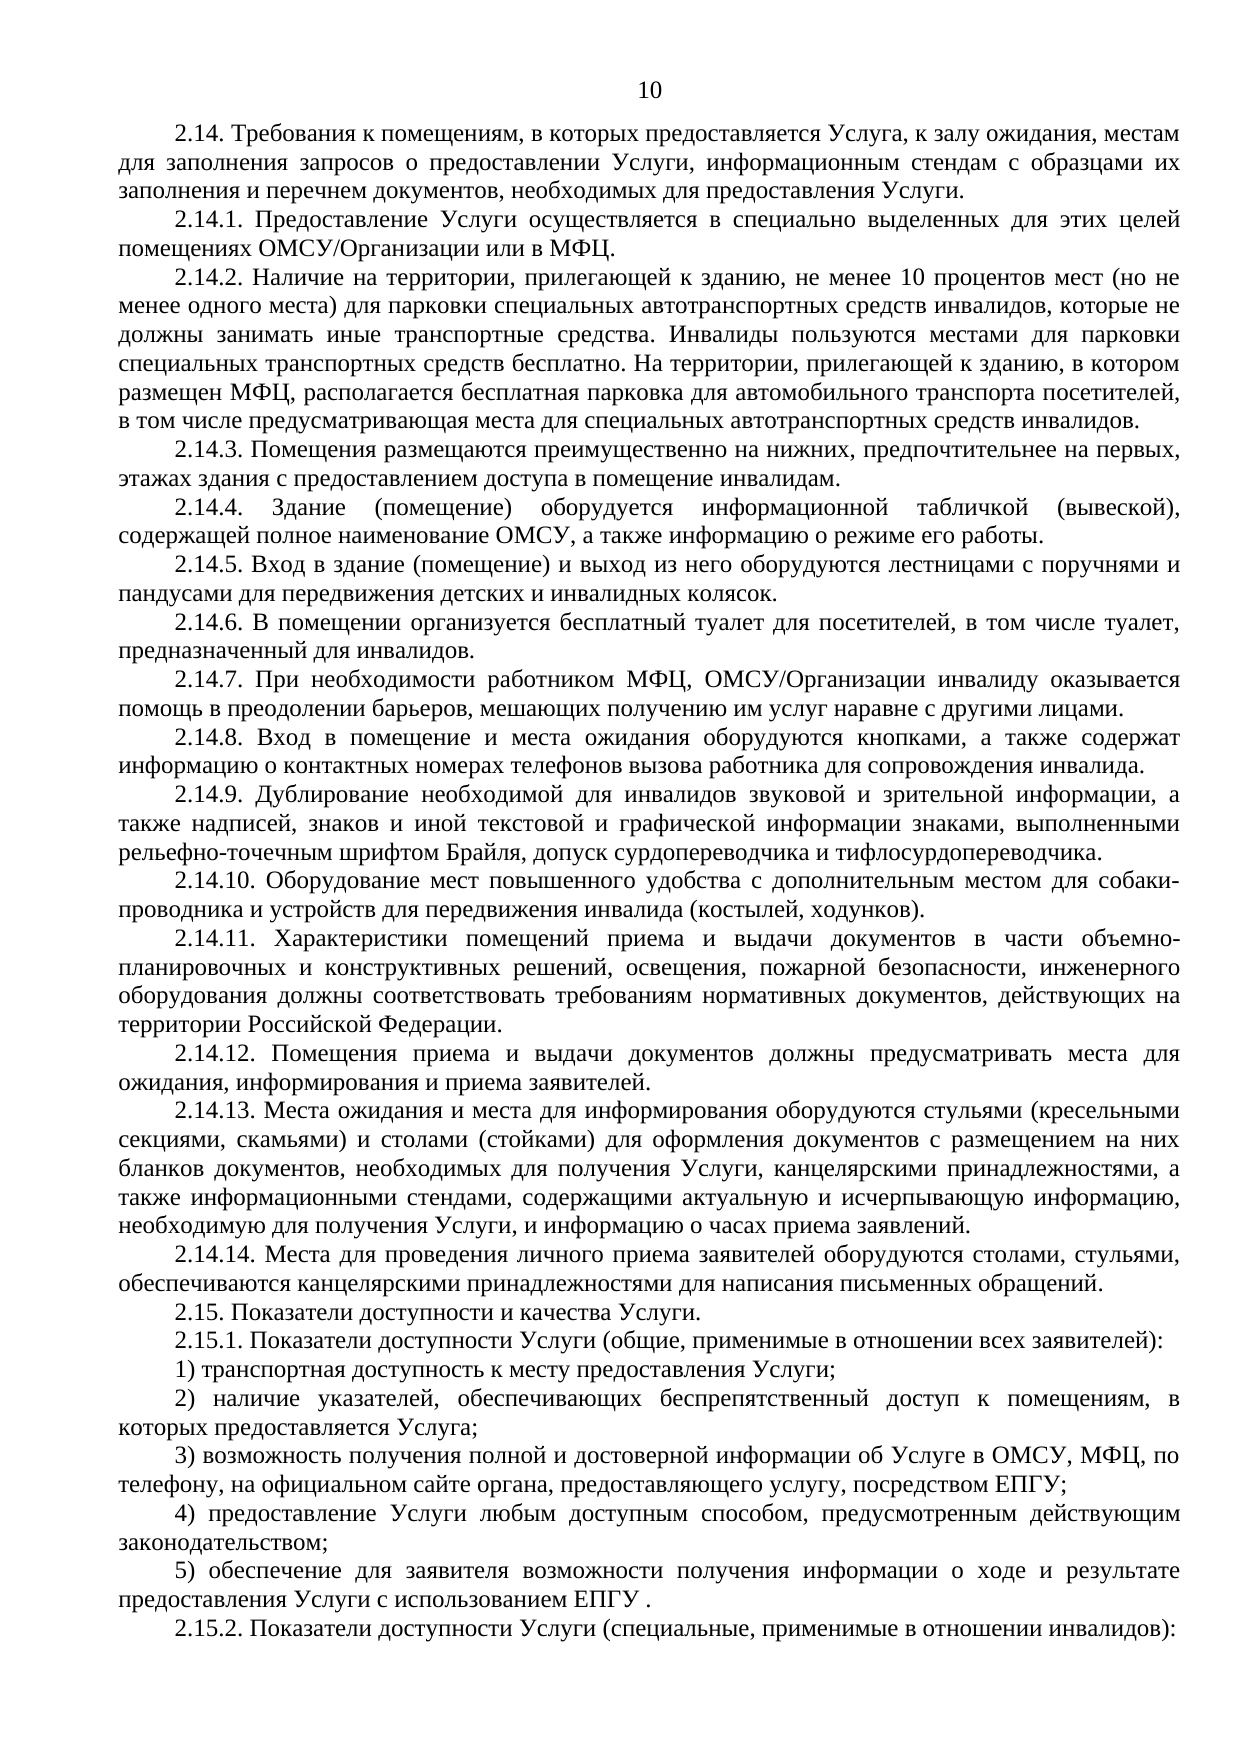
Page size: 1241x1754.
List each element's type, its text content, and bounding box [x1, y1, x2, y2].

text 2.14.9. Дублирование необходимой для инвалидов звуковой и зрительной информации, а также надписей, знаков и иной текстовой и графической информации знаками, выполненными рельефно-точечным шрифтом Брайля, допуск сурдопереводчика и тифлосурдопереводчика. [118, 779, 1181, 866]
text 2.14.3. Помещения размещаются преимущественно на нижних, предпочтительнее на первых, этажах здания с предоставлением доступа в помещение инвалидам. [118, 434, 1181, 492]
text 2.14.5. Вход в здание (помещение) и выход из него оборудуются лестницами с поручнями и пандусами для передвижения детских и инвалидных колясок. [118, 549, 1181, 607]
text 2.15.2. Показатели доступности Услуги (специальные, применимые в отношении инвалидов): [118, 1613, 1181, 1642]
text 2.15. Показатели доступности и качества Услуги. [118, 1297, 1181, 1326]
text 2.14.7. При необходимости работником МФЦ, ОМСУ/Организации инвалиду оказывается помощь в преодолении барьеров, мешающих получению им услуг наравне с другими лицами. [118, 664, 1181, 722]
text 2.14.14. Места для проведения личного приема заявителей оборудуются столами, стульями, обеспечиваются канцелярскими принадлежностями для написания письменных обращений. [118, 1239, 1181, 1297]
text 2.14.2. Наличие на территории, прилегающей к зданию, не менее 10 процентов мест (но не менее одного места) для парковки специальных автотранспортных средств инвалидов, которые не должны занимать иные транспортные средства. Инвалиды пользуются местами для парковки специальных транспортных средств бесплатно. На территории, прилегающей к зданию, в котором размещен МФЦ, располагается бесплатная парковка для автомобильного транспорта посетителей, в том числе предусматривающая места для специальных автотранспортных средств инвалидов. [118, 262, 1181, 434]
text 2.14.1. Предоставление Услуги осуществляется в специально выделенных для этих целей помещениях ОМСУ/Организации или в МФЦ. [118, 204, 1181, 262]
text 2.14.6. В помещении организуется бесплатный туалет для посетителей, в том числе туалет, предназначенный для инвалидов. [118, 607, 1181, 664]
text 5) обеспечение для заявителя возможности получения информации о ходе и результате предоставления Услуги с использованием ЕПГУ . [118, 1556, 1181, 1613]
text 2) наличие указателей, обеспечивающих беспрепятственный доступ к помещениям, в которых предоставляется Услуга; [118, 1383, 1181, 1441]
text 2.14.10. Оборудование мест повышенного удобства с дополнительным местом для собаки-проводника и устройств для передвижения инвалида (костылей, ходунков). [118, 866, 1181, 923]
text 3) возможность получения полной и достоверной информации об Услуге в ОМСУ, МФЦ, по телефону, на официальном сайте органа, предоставляющего услугу, посредством ЕПГУ; [118, 1441, 1181, 1498]
text 2.14.11. Характеристики помещений приема и выдачи документов в части объемно-планировочных и конструктивных решений, освещения, пожарной безопасности, инженерного оборудования должны соответствовать требованиям нормативных документов, действующих на территории Российской Федерации. [118, 923, 1181, 1038]
text 2.14.8. Вход в помещение и места ожидания оборудуются кнопками, а также содержат информацию о контактных номерах телефонов вызова работника для сопровождения инвалида. [118, 722, 1181, 779]
text 2.14. Требования к помещениям, в которых предоставляется Услуга, к залу ожидания, местам для заполнения запросов о предоставлении Услуги, информационным стендам с образцами их заполнения и перечнем документов, необходимых для предоставления Услуги. [118, 118, 1181, 204]
text 2.14.12. Помещения приема и выдачи документов должны предусматривать места для ожидания, информирования и приема заявителей. [118, 1038, 1181, 1096]
text 2.15.1. Показатели доступности Услуги (общие, применимые в отношении всех заявителей): [118, 1326, 1181, 1354]
text 4) предоставление Услуги любым доступным способом, предусмотренным действующим законодательством; [118, 1498, 1181, 1556]
text 1) транспортная доступность к месту предоставления Услуги; [118, 1354, 1181, 1383]
text 2.14.4. Здание (помещение) оборудуется информационной табличкой (вывеской), содержащей полное наименование ОМСУ, а также информацию о режиме его работы. [118, 492, 1181, 549]
text 2.14.13. Места ожидания и места для информирования оборудуются стульями (кресельными секциями, скамьями) и столами (стойками) для оформления документов с размещением на них бланков документов, необходимых для получения Услуги, канцелярскими принадлежностями, а также информационными стендами, содержащими актуальную и исчерпывающую информацию, необходимую для получения Услуги, и информацию о часах приема заявлений. [118, 1096, 1181, 1239]
